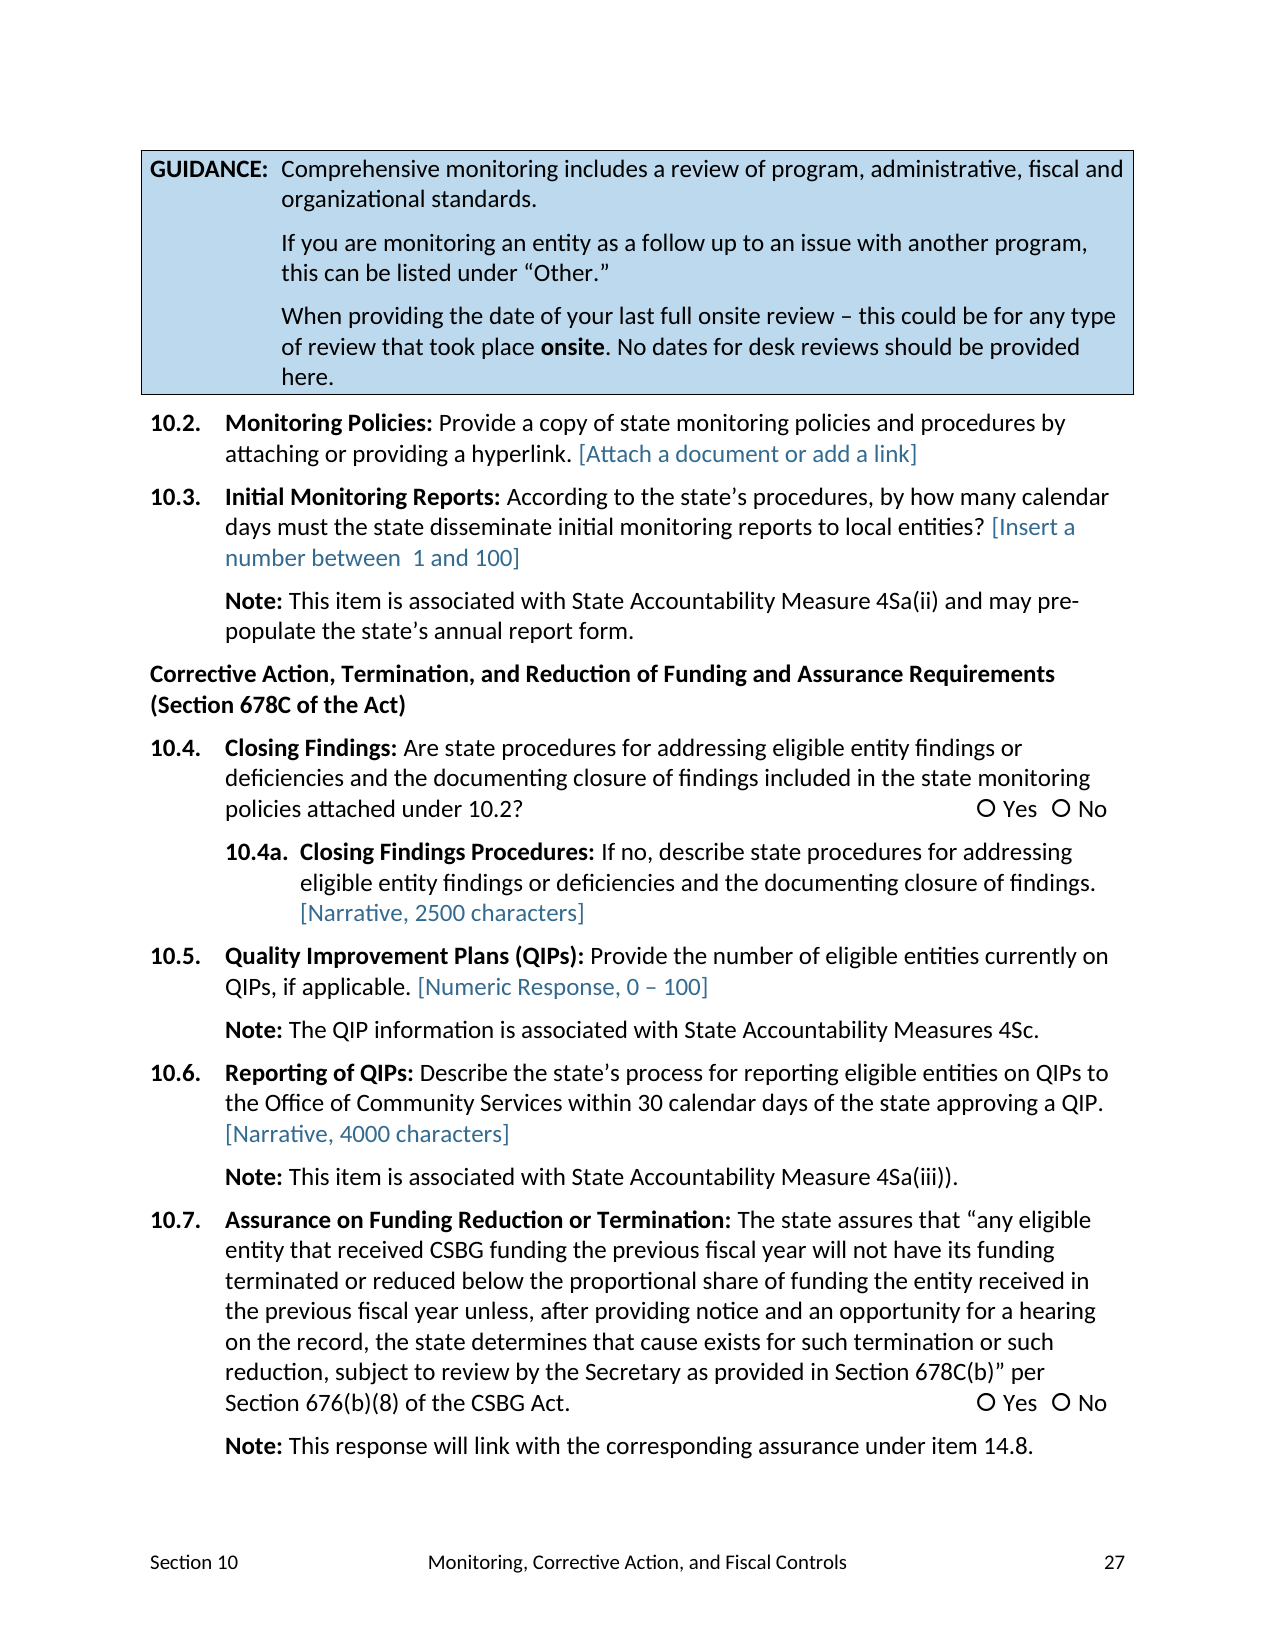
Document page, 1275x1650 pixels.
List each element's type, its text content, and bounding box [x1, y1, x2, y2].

text 10.2. Monitoring Policies: Provide a copy of state monitoring policies and procedures by attaching or providing a hyperlink. [Attach a document or add a link] [150, 407, 1125, 468]
text 10.7. Assurance on Funding Reduction or Termination: The state assures that “any eligible entity that received CSBG funding the previous fiscal year will not have its funding terminated or reduced below the proportional share of funding the entity received in the previous fiscal year unless, after providing notice and an opportunity for a hearing on the record, the state determines that cause exists for such termination or such reduction, subject to review by the Secretary as provided in Section 678C(b)” per Section 676(b)(8) of the CSBG Act. Yes No [150, 1204, 1125, 1417]
text When providing the date of your last full onsite review – this could be for any type of review that took place onsite. No dates for desk reviews should be provided here. [142, 297, 1133, 394]
text Note: The QIP information is associated with State Accountability Measures 4Sc. [225, 1014, 1125, 1044]
text 10.6. Reporting of QIPs: Describe the state’s process for reporting eligible entities on QIPs to the Office of Community Services within 30 calendar days of the state approving a QIP. [Narrative, 4000 characters] [150, 1057, 1125, 1148]
text If you are monitoring an entity as a follow up to an issue with another program, this can be listed under “Other.” [142, 223, 1133, 288]
text GUIDANCE: Comprehensive monitoring includes a review of program, administrative, fiscal and organizational standards. [142, 151, 1133, 214]
text Note: This item is associated with State Accountability Measure 4Sa(iii)). [225, 1161, 1125, 1191]
text Note: This item is associated with State Accountability Measure 4Sa(ii) and may pre-populate the state’s annual report form. [225, 585, 1125, 646]
text 10.4. Closing Findings: Are state procedures for addressing eligible entity findings or deficiencies and the documenting closure of findings included in the state monitoring policies attached under 10.2? Yes No [150, 732, 1125, 824]
text 10.3. Initial Monitoring Reports: According to the state’s procedures, by how many calendar days must the state disseminate initial monitoring reports to local entities? [Insert a number between 1 and 100] [150, 481, 1125, 572]
text Note: This response will link with the corresponding assurance under item 14.8. [225, 1430, 1125, 1461]
text 10.5. Quality Improvement Plans (QIPs): Provide the number of eligible entities currently on QIPs, if applicable. [Numeric Response, 0 – 100] [150, 940, 1125, 1001]
text 10.4a. Closing Findings Procedures: If no, describe state procedures for addressing eligible entity findings or deficiencies and the documenting closure of findings. [Narrative, 2500 characters] [225, 836, 1125, 928]
text Corrective Action, Termination, and Reduction of Funding and Assurance Requirements (Section 678C of the Act) [150, 658, 1125, 719]
